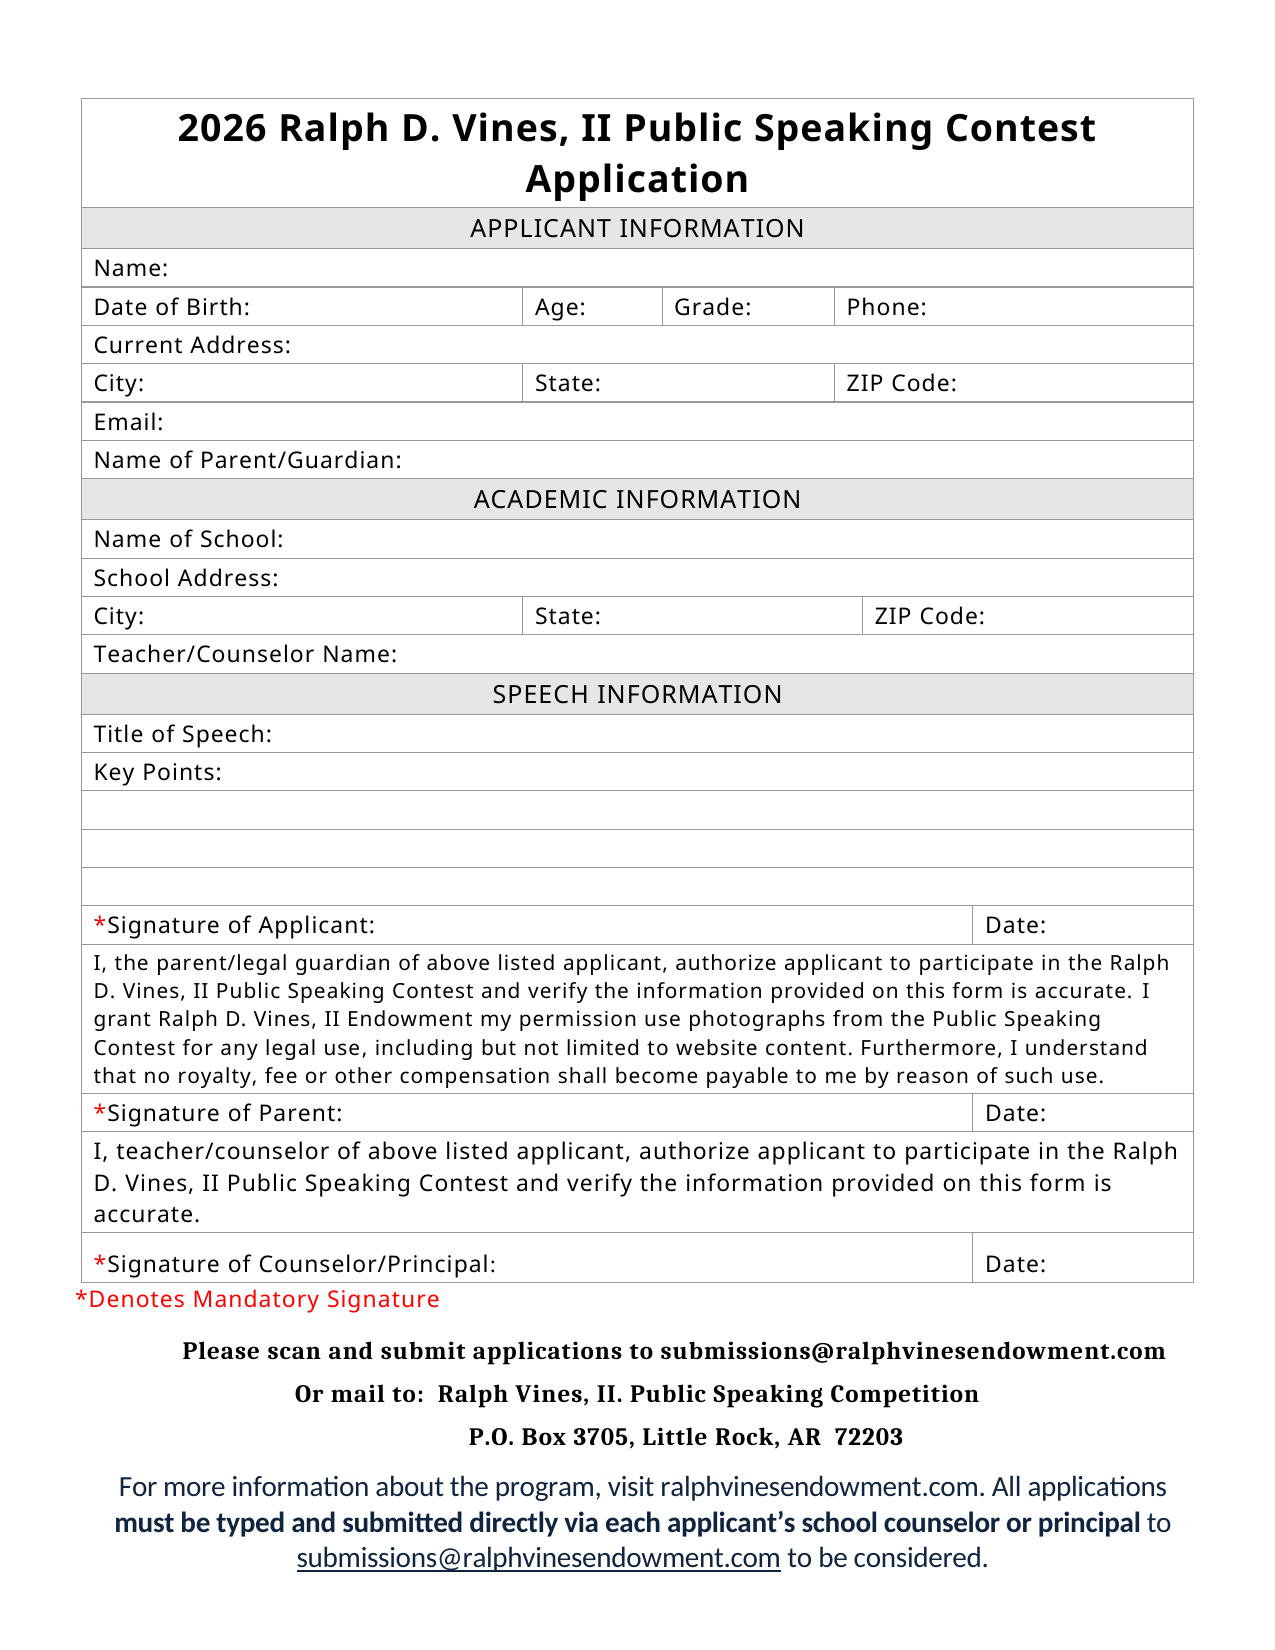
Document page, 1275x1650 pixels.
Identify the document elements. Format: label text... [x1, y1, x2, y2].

table_cell City: [82, 364, 522, 401]
text *Denotes Mandatory Signature [75, 1283, 1200, 1314]
table_cell Age: [523, 288, 662, 325]
text Please scan and submit applications to submissions@ralphvinesendowment.com [150, 1337, 1200, 1366]
table_cell Email: [82, 403, 1193, 440]
table_cell I, teacher/counselor of above listed applicant, authorize applicant to participate in the Ralph D. Vines, II Public Speaking Contest and verify the information provided on this form is accurate. [82, 1132, 1193, 1232]
table_cell Title of Speech: [82, 715, 1193, 752]
table_cell School Address: [82, 559, 1193, 596]
table_cell SPEECH INFORMATION [82, 674, 1193, 714]
table_cell Applicant Information [82, 208, 1193, 248]
table_cell ZIP Code: [835, 364, 1193, 401]
text P.O. Box 3705, Little Rock, AR 72203 [75, 1423, 1200, 1452]
table_cell State: [523, 597, 862, 634]
table_cell Date: [973, 1094, 1193, 1131]
table_cell *Signature of Parent: [82, 1094, 972, 1131]
table_header 2026 Ralph D. Vines, II Public Speaking Contest Application [82, 99, 1193, 207]
table_cell Current Address: [82, 326, 1193, 363]
table_cell Date of Birth: [82, 288, 522, 325]
table_cell *Signature of Counselor/Principal: [82, 1233, 972, 1282]
table_cell Name of School: [82, 520, 1193, 557]
table_cell Date: [973, 906, 1193, 944]
table_cell [82, 868, 1193, 905]
table_cell Phone: [835, 288, 1193, 325]
table_cell *Signature of Applicant: [82, 906, 972, 944]
table_cell Name: [82, 249, 1193, 286]
table_cell I, the parent/legal guardian of above listed applicant, authorize applicant to participate in the Ralph D. Vines, II Public Speaking Contest and verify the information provided on this form is accurate. I grant Ralph D. Vines, II Endowment my permission use photographs from the Public Speaking Contest for any legal use, including but not limited to website content. Furthermore, I understand that no royalty, fee or other compensation shall become payable to me by reason of such use. [82, 945, 1193, 1093]
text Or mail to: Ralph Vines, II. Public Speaking Competition [75, 1380, 1200, 1409]
table_cell [82, 791, 1193, 829]
table_cell Key Points: [82, 753, 1193, 790]
table_cell State: [523, 364, 834, 401]
table_cell Academic information [82, 479, 1193, 519]
table_cell [82, 830, 1193, 867]
table_cell Teacher/Counselor Name: [82, 635, 1193, 672]
table_cell ZIP Code: [863, 597, 1193, 634]
table_cell Grade: [663, 288, 834, 325]
table_cell Name of Parent/Guardian: [82, 441, 1193, 478]
table_cell City: [82, 597, 522, 634]
table_cell Date: [973, 1233, 1193, 1282]
